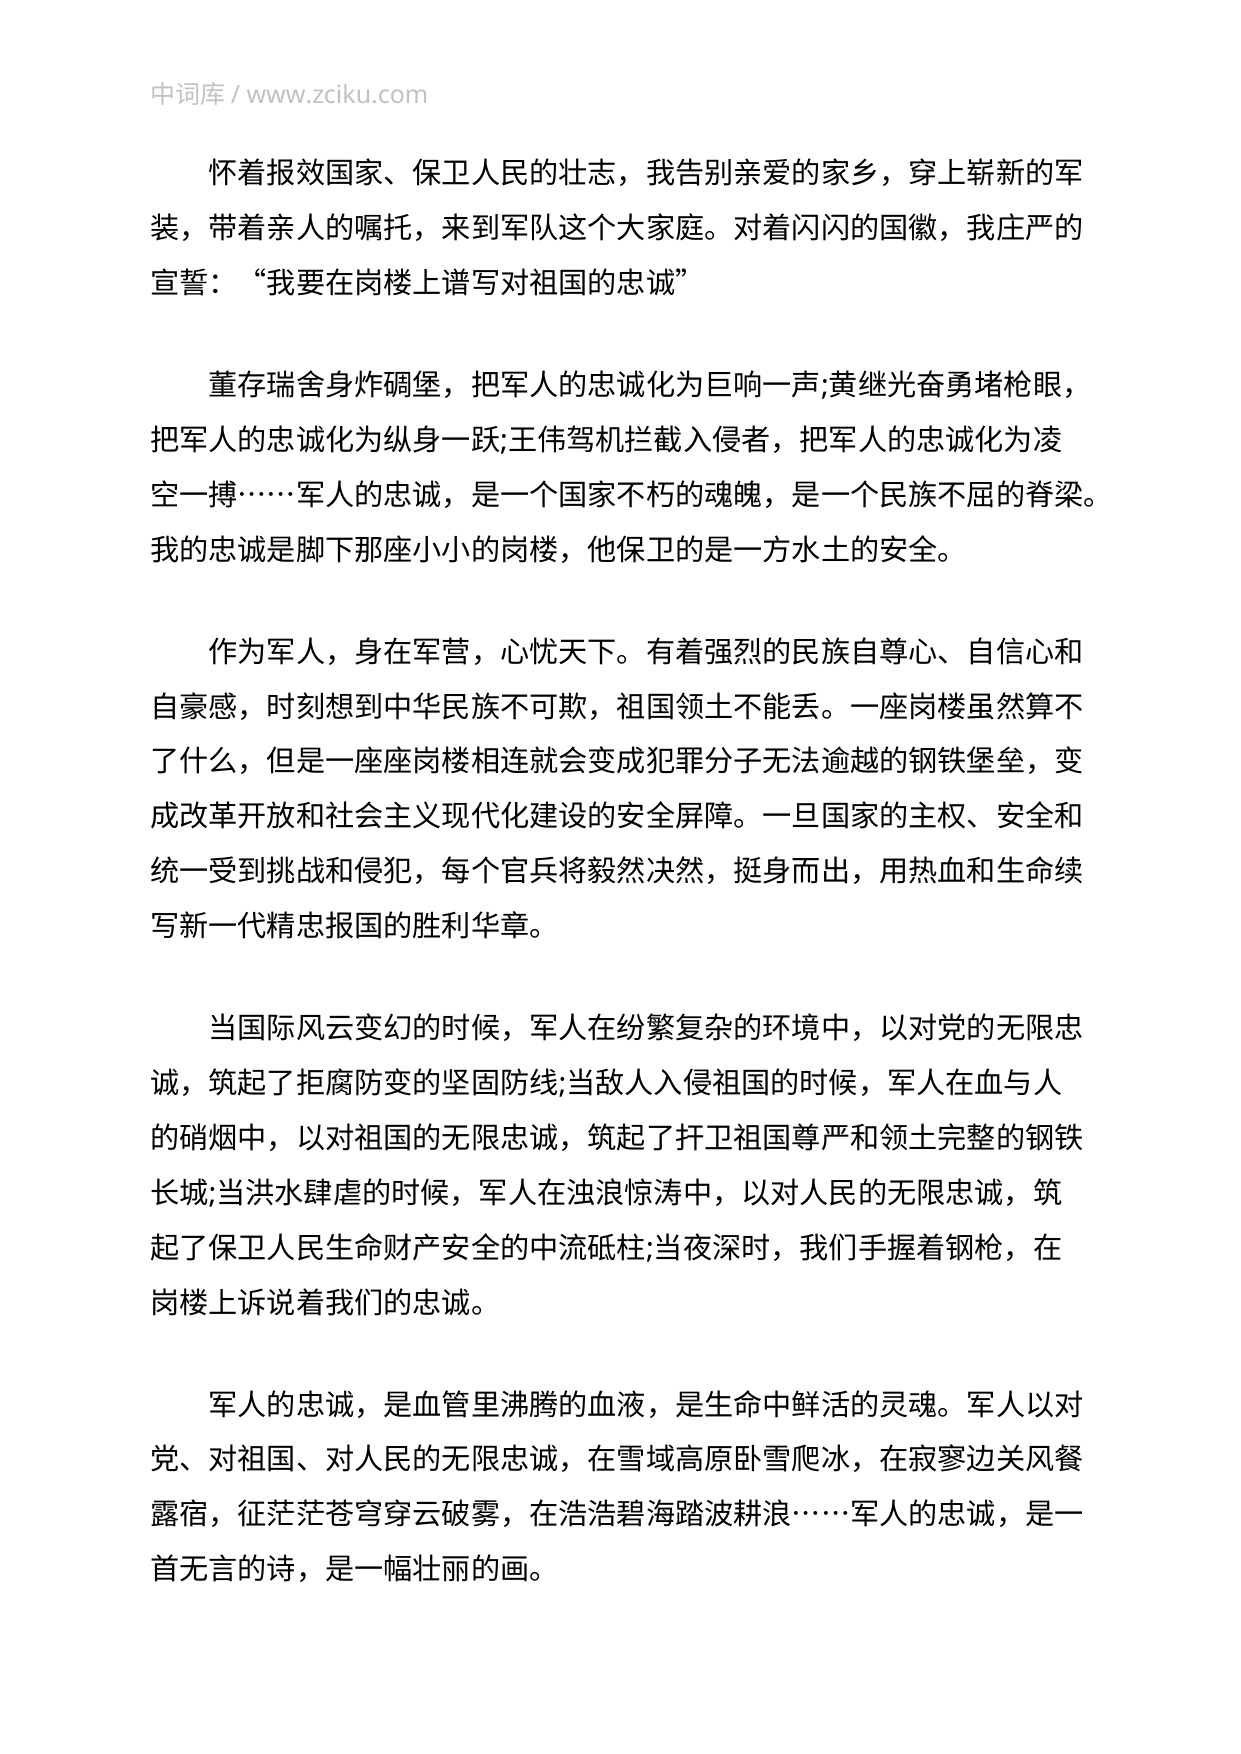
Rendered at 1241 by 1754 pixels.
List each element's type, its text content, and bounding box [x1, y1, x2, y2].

text 董存瑞舍身炸碉堡，把军人的忠诚化为巨响一声;黄继光奋勇堵枪眼，把军人的忠诚化为纵身一跃;王伟驾机拦截入侵者，把军人的忠诚化为凌空一搏……军人的忠诚，是一个国家不朽的魂魄，是一个民族不屈的脊梁。我的忠诚是脚下那座小小的岗楼，他保卫的是一方水土的安全。 [150, 362, 1090, 569]
text 当国际风云变幻的时候，军人在纷繁复杂的环境中，以对党的无限忠诚，筑起了拒腐防变的坚固防线;当敌人入侵祖国的时候，军人在血与人的硝烟中，以对祖国的无限忠诚，筑起了扞卫祖国尊严和领土完整的钢铁长城;当洪水肆虐的时候，军人在浊浪惊涛中，以对人民的无限忠诚，筑起了保卫人民生命财产安全的中流砥柱;当夜深时，我们手握着钢枪，在岗楼上诉说着我们的忠诚。 [150, 1004, 1090, 1322]
text 军人的忠诚，是血管里沸腾的血液，是生命中鲜活的灵魂。军人以对党、对祖国、对人民的无限忠诚，在雪域高原卧雪爬冰，在寂寥边关风餐露宿，征茫茫苍穹穿云破雾，在浩浩碧海踏波耕浪……军人的忠诚，是一首无言的诗，是一幅壮丽的画。 [150, 1381, 1090, 1588]
text 怀着报效国家、保卫人民的壮志，我告别亲爱的家乡，穿上崭新的军装，带着亲人的嘱托，来到军队这个大家庭。对着闪闪的国徽，我庄严的宣誓：“我要在岗楼上谱写对祖国的忠诚” [150, 150, 1090, 302]
text 作为军人，身在军营，心忧天下。有着强烈的民族自尊心、自信心和自豪感，时刻想到中华民族不可欺，祖国领土不能丢。一座岗楼虽然算不了什么，但是一座座岗楼相连就会变成犯罪分子无法逾越的钢铁堡垒，变成改革开放和社会主义现代化建设的安全屏障。一旦国家的主权、安全和统一受到挑战和侵犯，每个官兵将毅然决然，挺身而出，用热血和生命续写新一代精忠报国的胜利华章。 [150, 628, 1090, 945]
